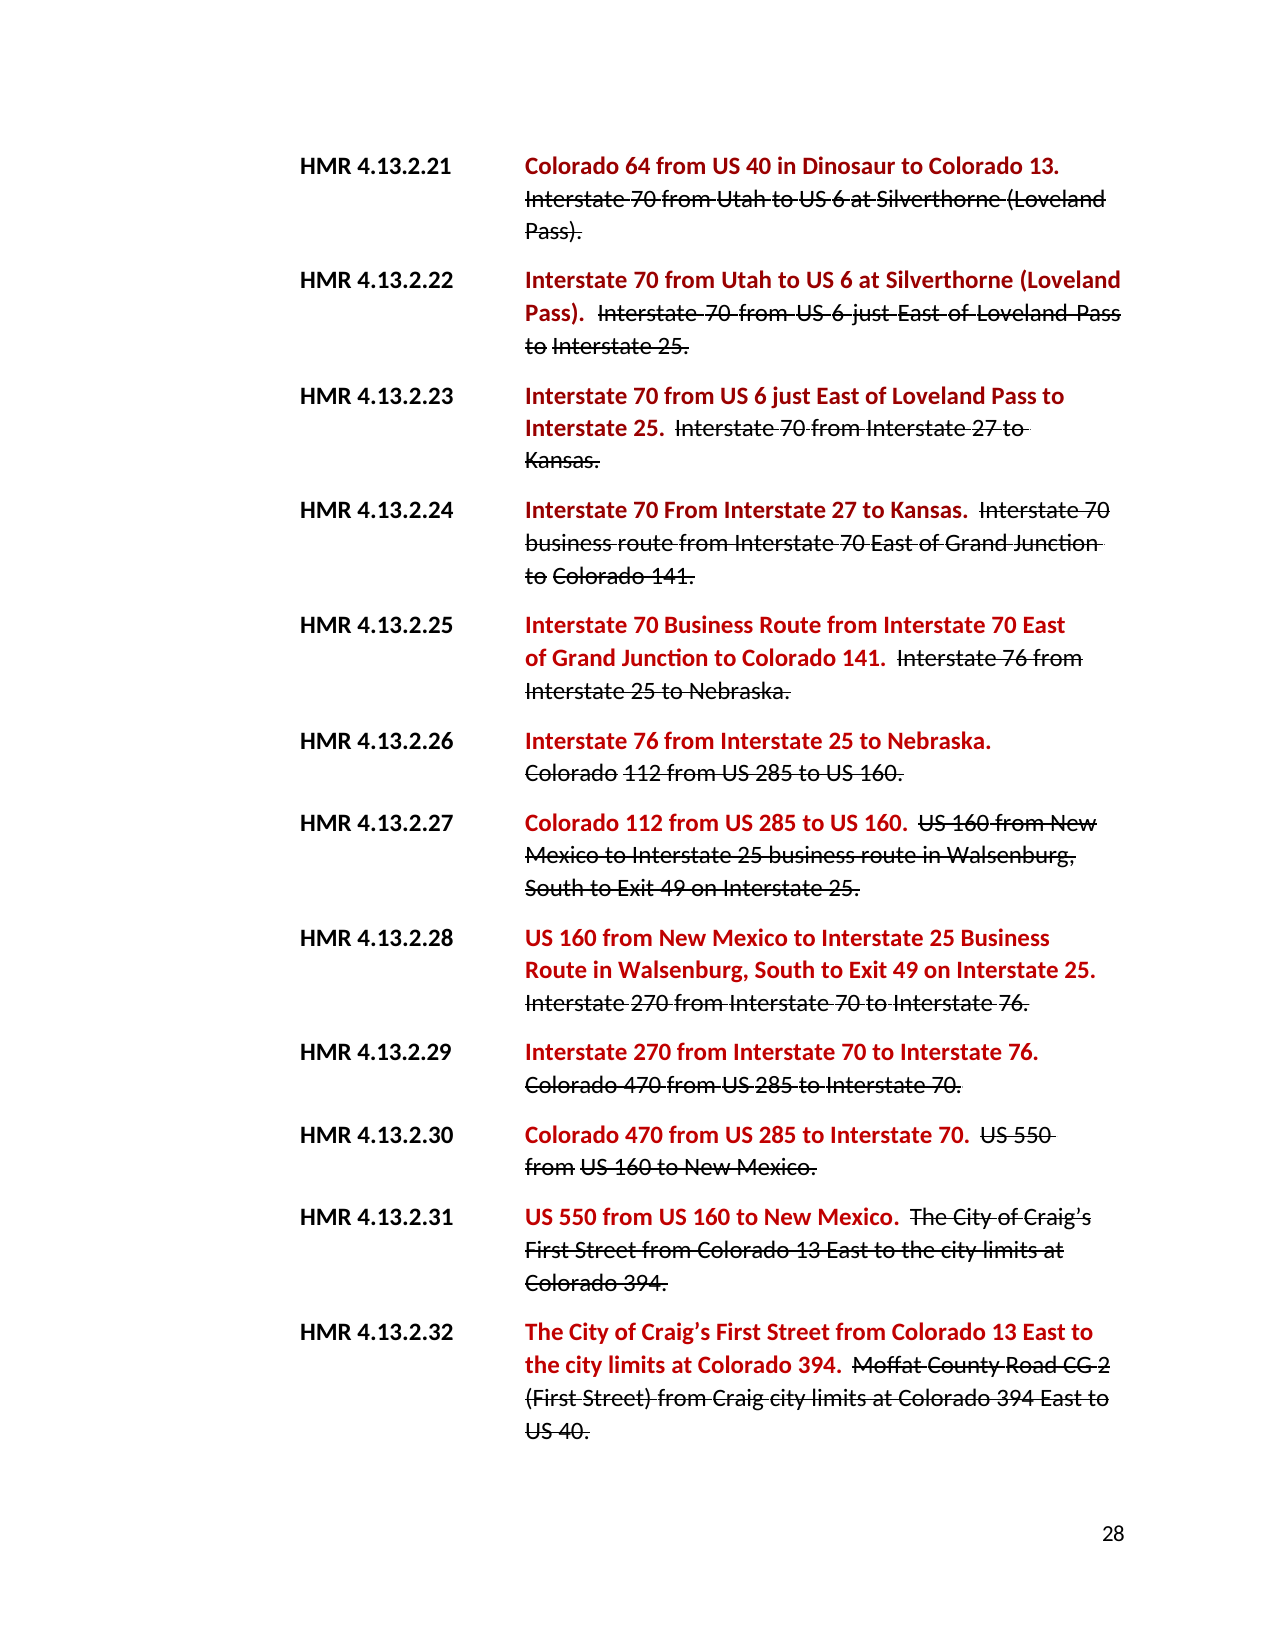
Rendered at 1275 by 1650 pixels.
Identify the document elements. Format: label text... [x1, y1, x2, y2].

subtitle HMR 4.13.2.21 Colorado 64 from US 40 in Dinosaur to Colorado 13. [300, 150, 1137, 180]
text HMR 4.13.2.22 Interstate 70 from Utah to US 6 at Silverthorne (Loveland Pass). Interstate 70 from US 6 just East of Loveland Pass to Interstate 25. [300, 265, 1121, 361]
text HMR 4.13.2.32 The City of Craig’s First Street from Colorado 13 East to the city limits at Colorado 394. Moﬀat County Road CG 2 (First Street) from Craig city limits at Colorado 394 East to US 40. [300, 1316, 1110, 1446]
text HMR 4.13.2.24 Interstate 70 From Interstate 27 to Kansas. Interstate 70 business route from Interstate 70 East of Grand Junction to Colorado 141. [300, 494, 1122, 591]
text Colorado 470 from US 285 to Interstate 70. [525, 1069, 1137, 1100]
text HMR 4.13.2.31 US 550 from US 160 to New Mexico. The City of Craig’s First Street from Colorado 13 East to the city limits at Colorado 394. [300, 1201, 1092, 1297]
text HMR 4.13.2.30 Colorado 470 from US 285 to Interstate 70. US 550 from US 160 to New Mexico. [300, 1119, 1105, 1182]
text HMR 4.13.2.27 Colorado 112 from US 285 to US 160. US 160 from New Mexico to Interstate 25 business route in Walsenburg, South to Exit 49 on Interstate 25. [300, 807, 1096, 903]
text Interstate 70 from Utah to US 6 at Silverthorne (Loveland Pass). [525, 183, 1137, 246]
text HMR 4.13.2.28 US 160 from New Mexico to Interstate 25 Business Route in Walsenburg, South to Exit 49 on Interstate 25. [300, 922, 1114, 985]
text HMR 4.13.2.25 Interstate 70 Business Route from Interstate 70 East of Grand Junction to Colorado 141. Interstate 76 from Interstate 25 to Nebraska. [300, 609, 1087, 706]
text HMR 4.13.2.26 Interstate 76 from Interstate 25 to Nebraska. Colorado 112 from US 285 to US 160. [300, 725, 1090, 788]
text Interstate 270 from Interstate 70 to Interstate 76. [525, 987, 1137, 1018]
subtitle HMR 4.13.2.29 Interstate 270 from Interstate 70 to Interstate 76. [300, 1037, 1137, 1067]
text HMR 4.13.2.23 Interstate 70 from US 6 just East of Loveland Pass to Interstate 25. Interstate 70 from Interstate 27 to Kansas. [300, 380, 1101, 475]
